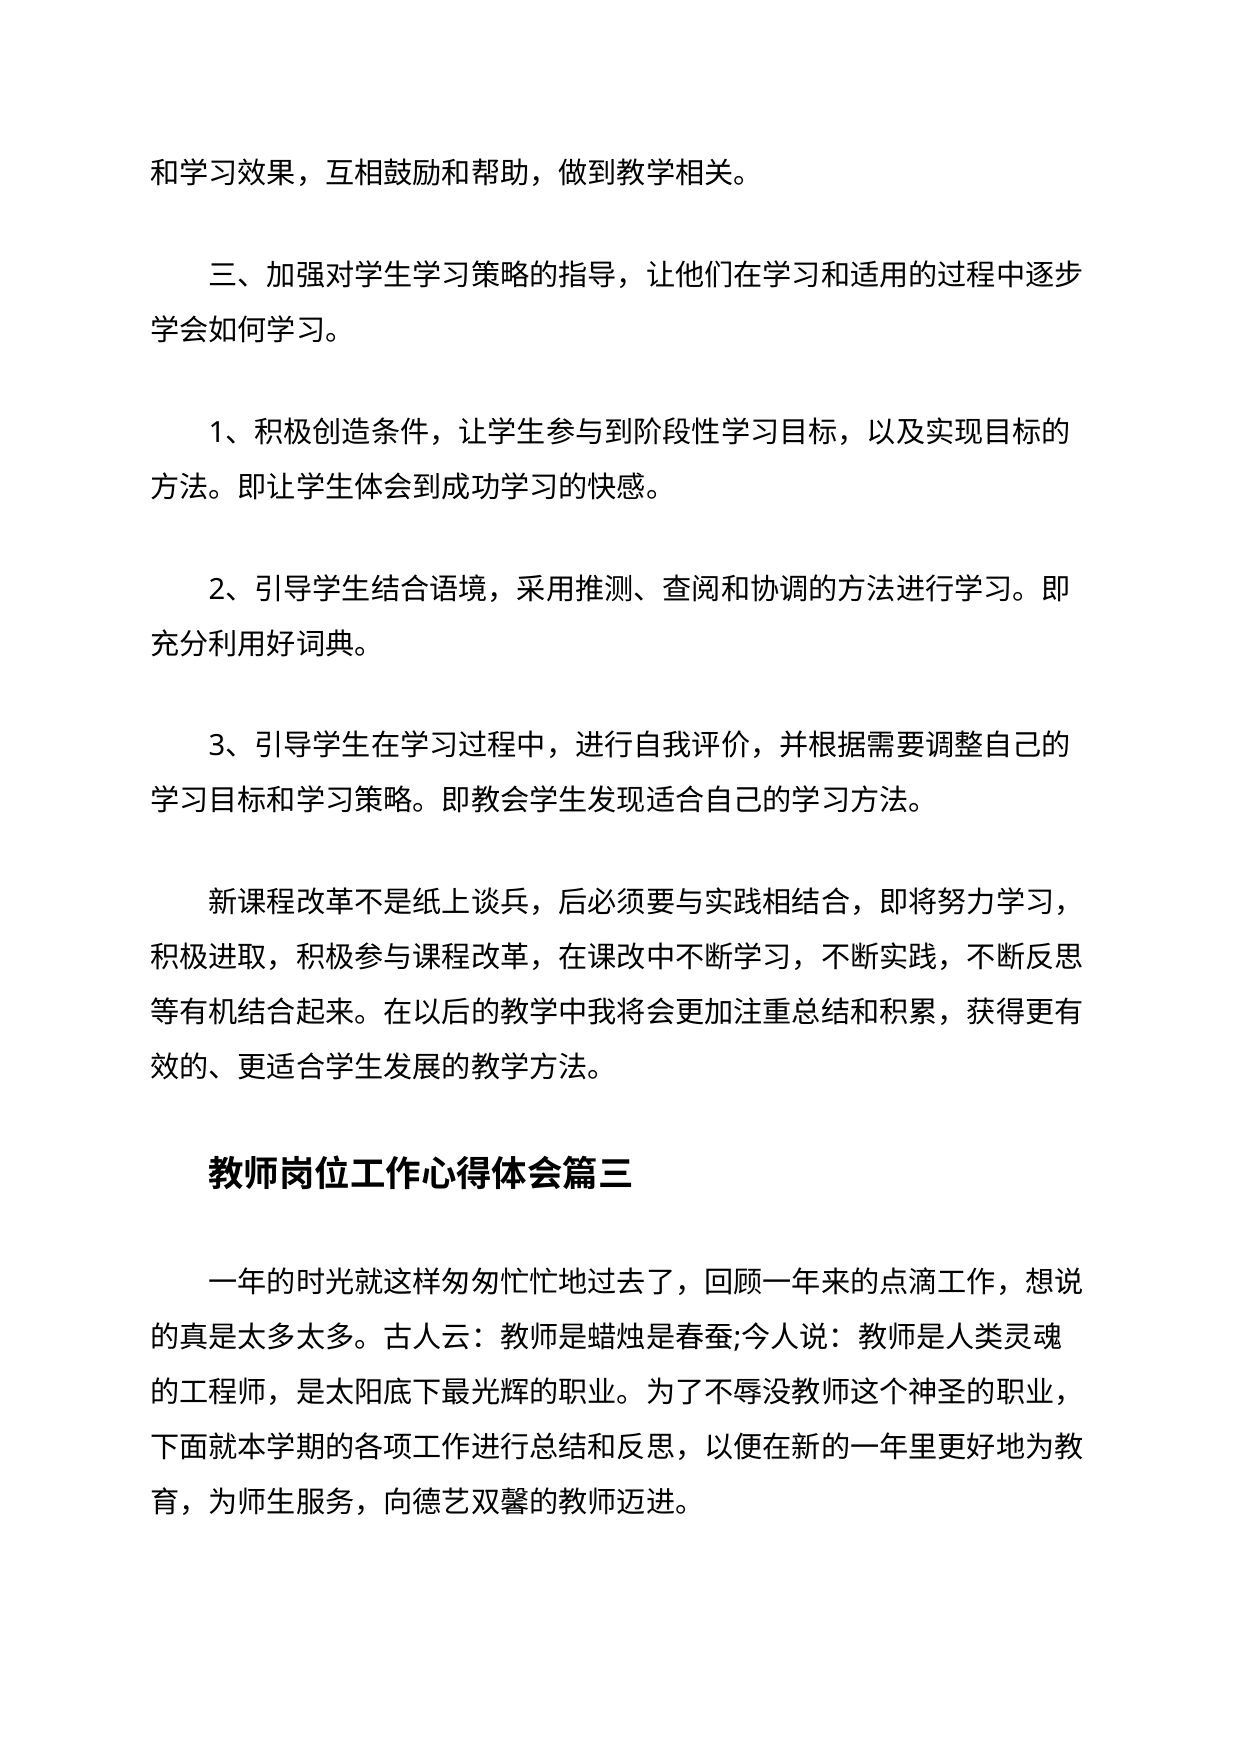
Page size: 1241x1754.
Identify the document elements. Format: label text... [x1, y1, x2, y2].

text 3、引导学生在学习过程中，进行自我评价，并根据需要调整自己的学习目标和学习策略。即教会学生发现适合自己的学习方法。 [150, 722, 1090, 819]
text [150, 150, 1090, 192]
text 1、积极创造条件，让学生参与到阶段性学习目标，以及实现目标的方法。即让学生体会到成功学习的快感。 [150, 408, 1090, 506]
text 教师岗位工作心得体会篇三 [150, 1145, 1090, 1196]
text 新课程改革不是纸上谈兵，后必须要与实践相结合，即将努力学习，积极进取，积极参与课程改革，在课改中不断学习，不断实践，不断反思等有机结合起来。在以后的教学中我将会更加注重总结和积累，获得更有效的、更适合学生发展的教学方法。 [150, 879, 1090, 1086]
text 2、引导学生结合语境，采用推测、查阅和协调的方法进行学习。即充分利用好词典。 [150, 565, 1090, 662]
text 一年的时光就这样匆匆忙忙地过去了，回顾一年来的点滴工作，想说的真是太多太多。古人云：教师是蜡烛是春蚕;今人说：教师是人类灵魂的工程师，是太阳底下最光辉的职业。为了不辱没教师这个神圣的职业，下面就本学期的各项工作进行总结和反思，以便在新的一年里更好地为教育，为师生服务，向德艺双馨的教师迈进。 [150, 1259, 1090, 1521]
text 三、加强对学生学习策略的指导，让他们在学习和适用的过程中逐步学会如何学习。 [150, 252, 1090, 349]
